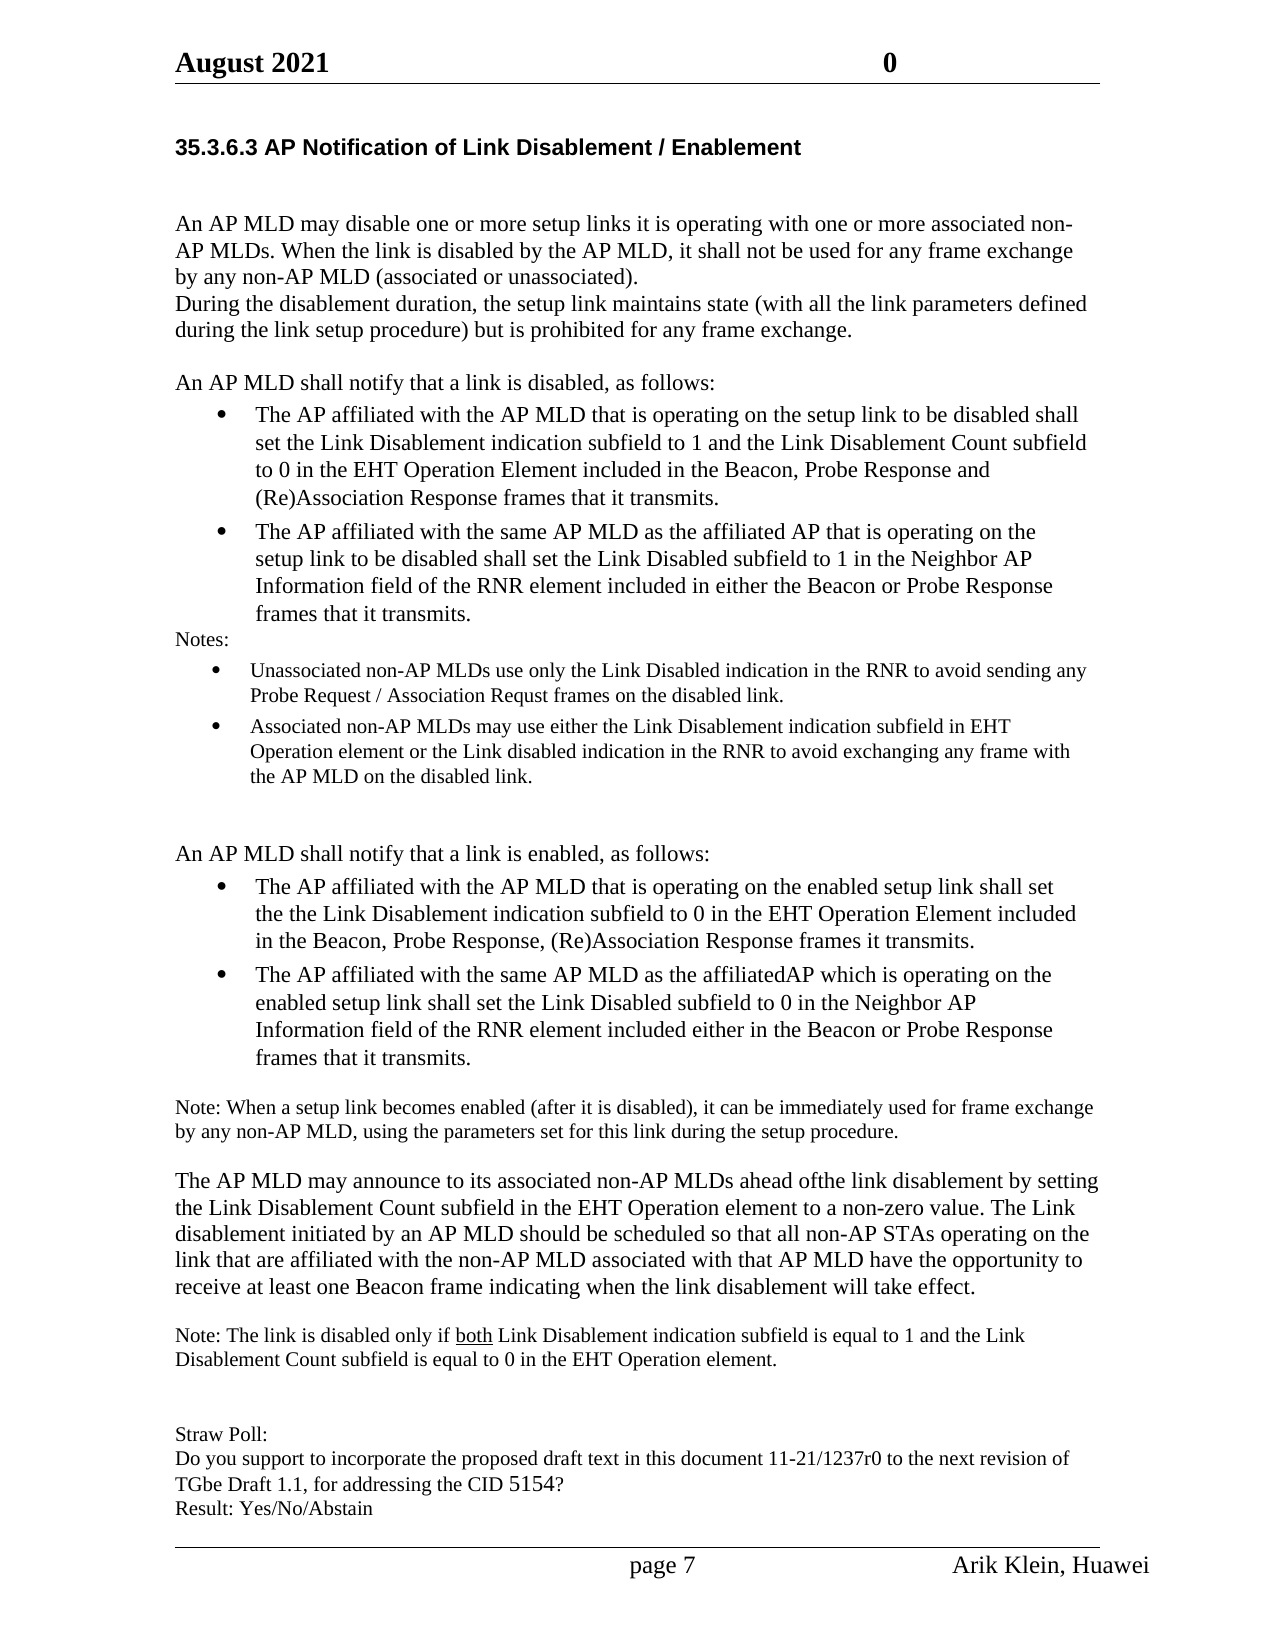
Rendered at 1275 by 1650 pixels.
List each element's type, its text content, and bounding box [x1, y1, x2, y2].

list The AP affiliated with the AP MLD that is operating on the setup link to be disabled shall set the Link Disablement indication subfield to 1 and the Link Disablement Count subfield to 0 in the EHT Operation Element included in the Beacon, Probe Response and (Re)Association Response frames that it transmits. [218, 402, 1088, 510]
text An AP MLD shall notify that a link is enabled, as follows: [175, 840, 1100, 866]
list Unassociated non-AP MLDs use only the Link Disabled indication in the RNR to avoid sending any Probe Request / Association Requst frames on the disabled link. [212, 658, 1088, 707]
text 35.3.6.3 AP Notification of Link Disablement / Enablement [175, 133, 1100, 161]
text Do you support to incorporate the proposed draft text in this document 11-21/1237r0 to the next revision of TGbe Draft 1.1, for addressing the CID 5154? [175, 1446, 1100, 1496]
text Straw Poll: [175, 1422, 1100, 1446]
text An AP MLD shall notify that a link is disabled, as follows: [175, 369, 1100, 395]
text Result: Yes/No/Abstain [175, 1496, 1100, 1520]
list The AP affiliated with the AP MLD that is operating on the enabled setup link shall set the the Link Disablement indication subfield to 0 in the EHT Operation Element included in the Beacon, Probe Response, (Re)Association Response frames it transmits. [218, 873, 1088, 954]
text Note: When a setup link becomes enabled (after it is disabled), it can be immediately used for frame exchange by any non-AP MLD, using the parameters set for this link during the setup procedure. [175, 1095, 1100, 1143]
text During the disablement duration, the setup link maintains state (with all the link parameters defined during the link setup procedure) but is prohibited for any frame exchange. [175, 289, 1100, 342]
text Note: The link is disabled only if both Link Disablement indication subfield is equal to 1 and the Link Disablement Count subfield is equal to 0 in the EHT Operation element. [175, 1323, 1100, 1371]
text The AP MLD may announce to its associated non-AP MLDs ahead ofthe link disablement by setting the Link Disablement Count subfield in the EHT Operation element to a non-zero value. The Link disablement initiated by an AP MLD should be scheduled so that all non-AP STAs operating on the link that are affiliated with the non-AP MLD associated with that AP MLD have the opportunity to receive at least one Beacon frame indicating when the link disablement will take effect. [175, 1167, 1100, 1299]
text An AP MLD may disable one or more setup links it is operating with one or more associated non-AP MLDs. When the link is disabled by the AP MLD, it shall not be used for any frame exchange by any non-AP MLD (associated or unassociated). [175, 211, 1100, 289]
list Associated non-AP MLDs may use either the Link Disablement indication subfield in EHT Operation element or the Link disabled indication in the RNR to avoid exchanging any frame with the AP MLD on the disabled link. [212, 714, 1088, 788]
list The AP affiliated with the same AP MLD as the affiliated AP that is operating on the setup link to be disabled shall set the Link Disabled subfield to 1 in the Neighbor AP Information field of the RNR element included in either the Beacon or Probe Response frames that it transmits. [218, 518, 1088, 626]
text Notes: [175, 627, 1100, 651]
list The AP affiliated with the same AP MLD as the affiliatedAP which is operating on the enabled setup link shall set the Link Disabled subfield to 0 in the Neighbor AP Information field of the RNR element included either in the Beacon or Probe Response frames that it transmits. [218, 962, 1088, 1070]
